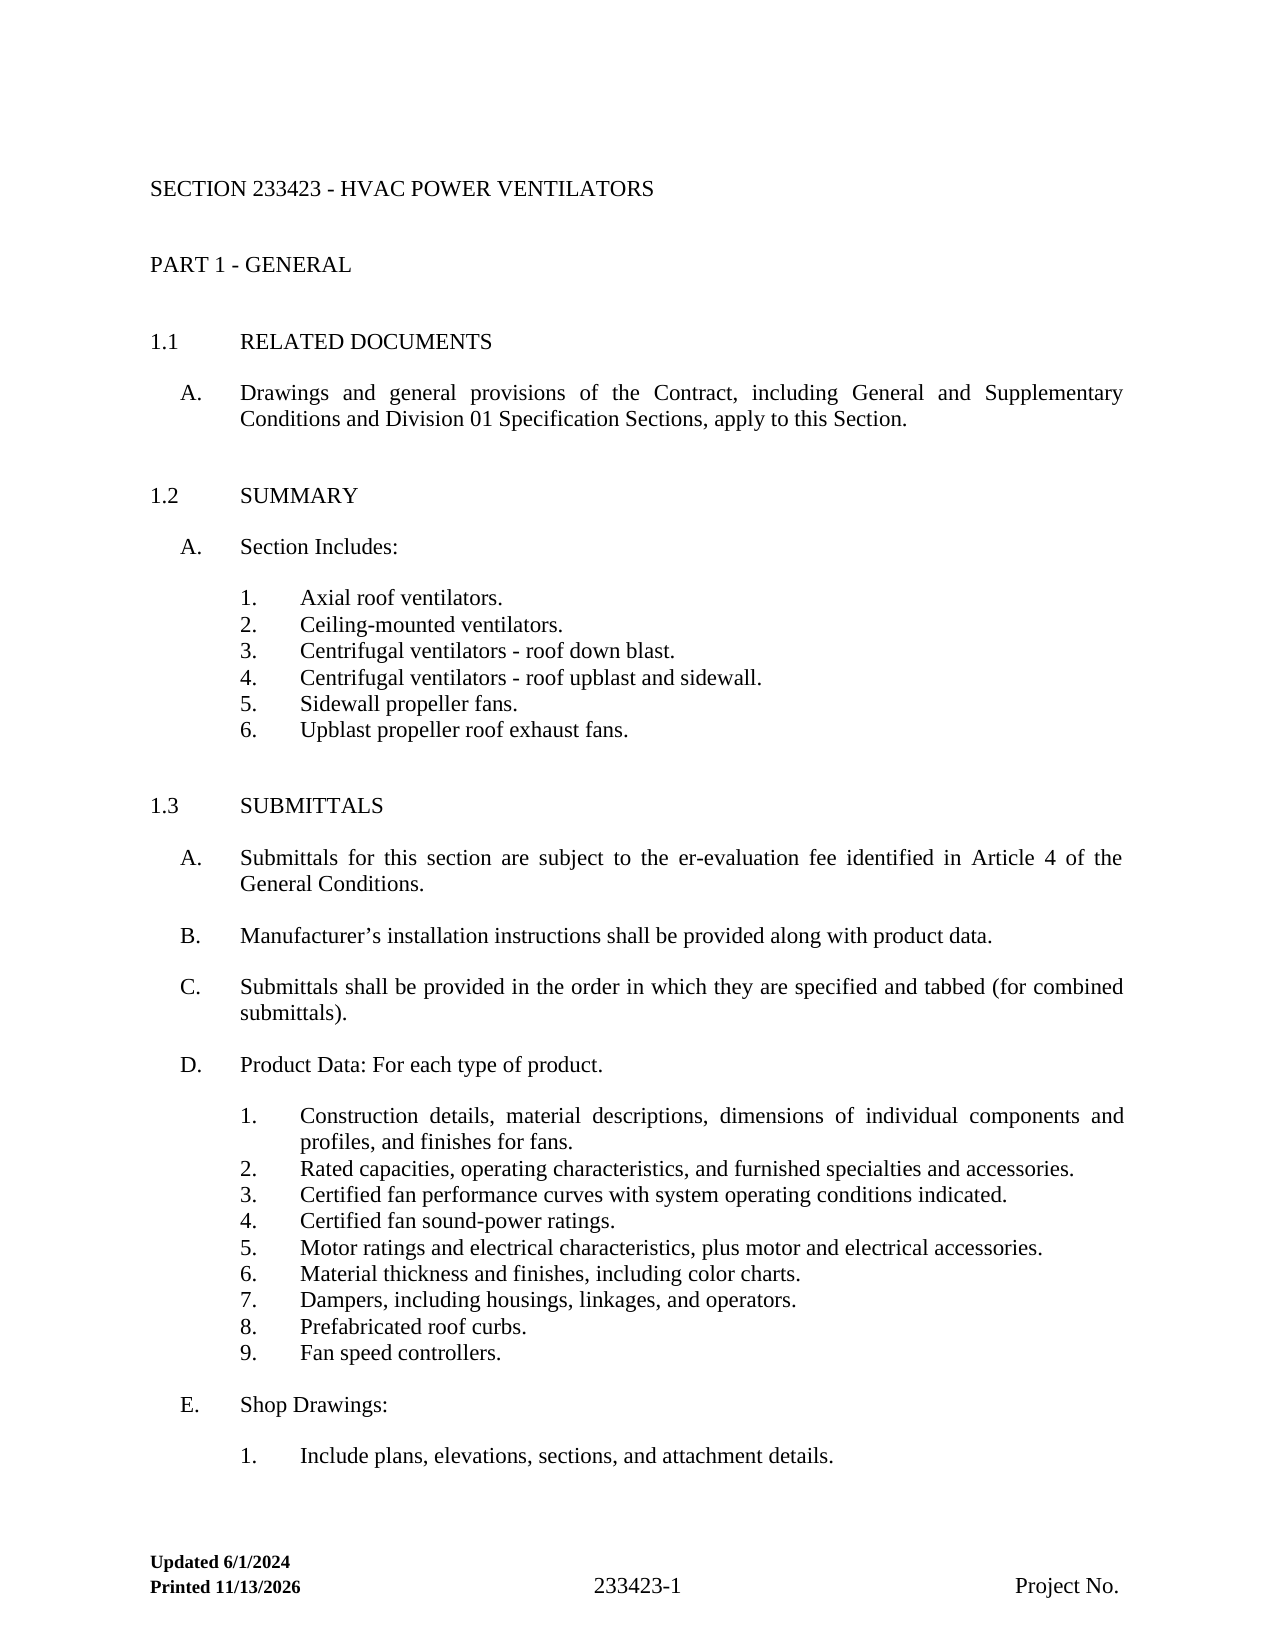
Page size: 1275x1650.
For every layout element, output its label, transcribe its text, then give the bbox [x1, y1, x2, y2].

text SUBMITTALS [150, 793, 1125, 819]
text Ceiling-mounted ventilators. [240, 611, 1125, 637]
text Drawings and general provisions of the Contract, including General and Supplementary Conditions and Division 01 Specification Sections, apply to this Section. [180, 379, 1125, 432]
text SUMMARY [150, 482, 1125, 508]
text Centrifugal ventilators - roof down blast. [240, 637, 1125, 663]
text Submittals for this section are subject to the er-evaluation fee identified in Article 4 of the General Conditions. [180, 844, 1125, 897]
text Include plans, elevations, sections, and attachment details. [240, 1442, 1125, 1468]
text RELATED DOCUMENTS [150, 328, 1125, 350]
text Upblast propeller roof exhaust fans. [240, 716, 1125, 743]
text GENERAL [150, 251, 1125, 278]
text Centrifugal ventilators - roof upblast and sidewall. [240, 663, 1125, 690]
text Manufacturer’s installation instructions shall be provided along with product data. [180, 922, 1125, 948]
text SECTION 233423 - HVAC POWER VENTILATORS [150, 175, 1125, 197]
text Rated capacities, operating characteristics, and furnished specialties and accessories. [240, 1155, 1125, 1181]
text Product Data: For each type of product. [180, 1051, 1125, 1077]
text Submittals shall be provided in the order in which they are specified and tabbed (for combined submittals). [180, 973, 1125, 1026]
text Shop Drawings: [180, 1391, 1125, 1417]
text Prefabricated roof curbs. [240, 1313, 1125, 1339]
text Section Includes: [180, 533, 1125, 559]
text Material thickness and finishes, including color charts. [240, 1260, 1125, 1287]
text Dampers, including housings, linkages, and operators. [240, 1287, 1125, 1313]
text Motor ratings and electrical characteristics, plus motor and electrical accessories. [240, 1234, 1125, 1260]
text Axial roof ventilators. [240, 584, 1125, 611]
text Fan speed controllers. [240, 1339, 1125, 1366]
text Sidewall propeller fans. [240, 690, 1125, 716]
text Certified fan sound-power ratings. [240, 1207, 1125, 1234]
text Construction details, material descriptions, dimensions of individual components and profiles, and finishes for fans. [240, 1102, 1125, 1155]
text Certified fan performance curves with system operating conditions indicated. [240, 1181, 1125, 1207]
